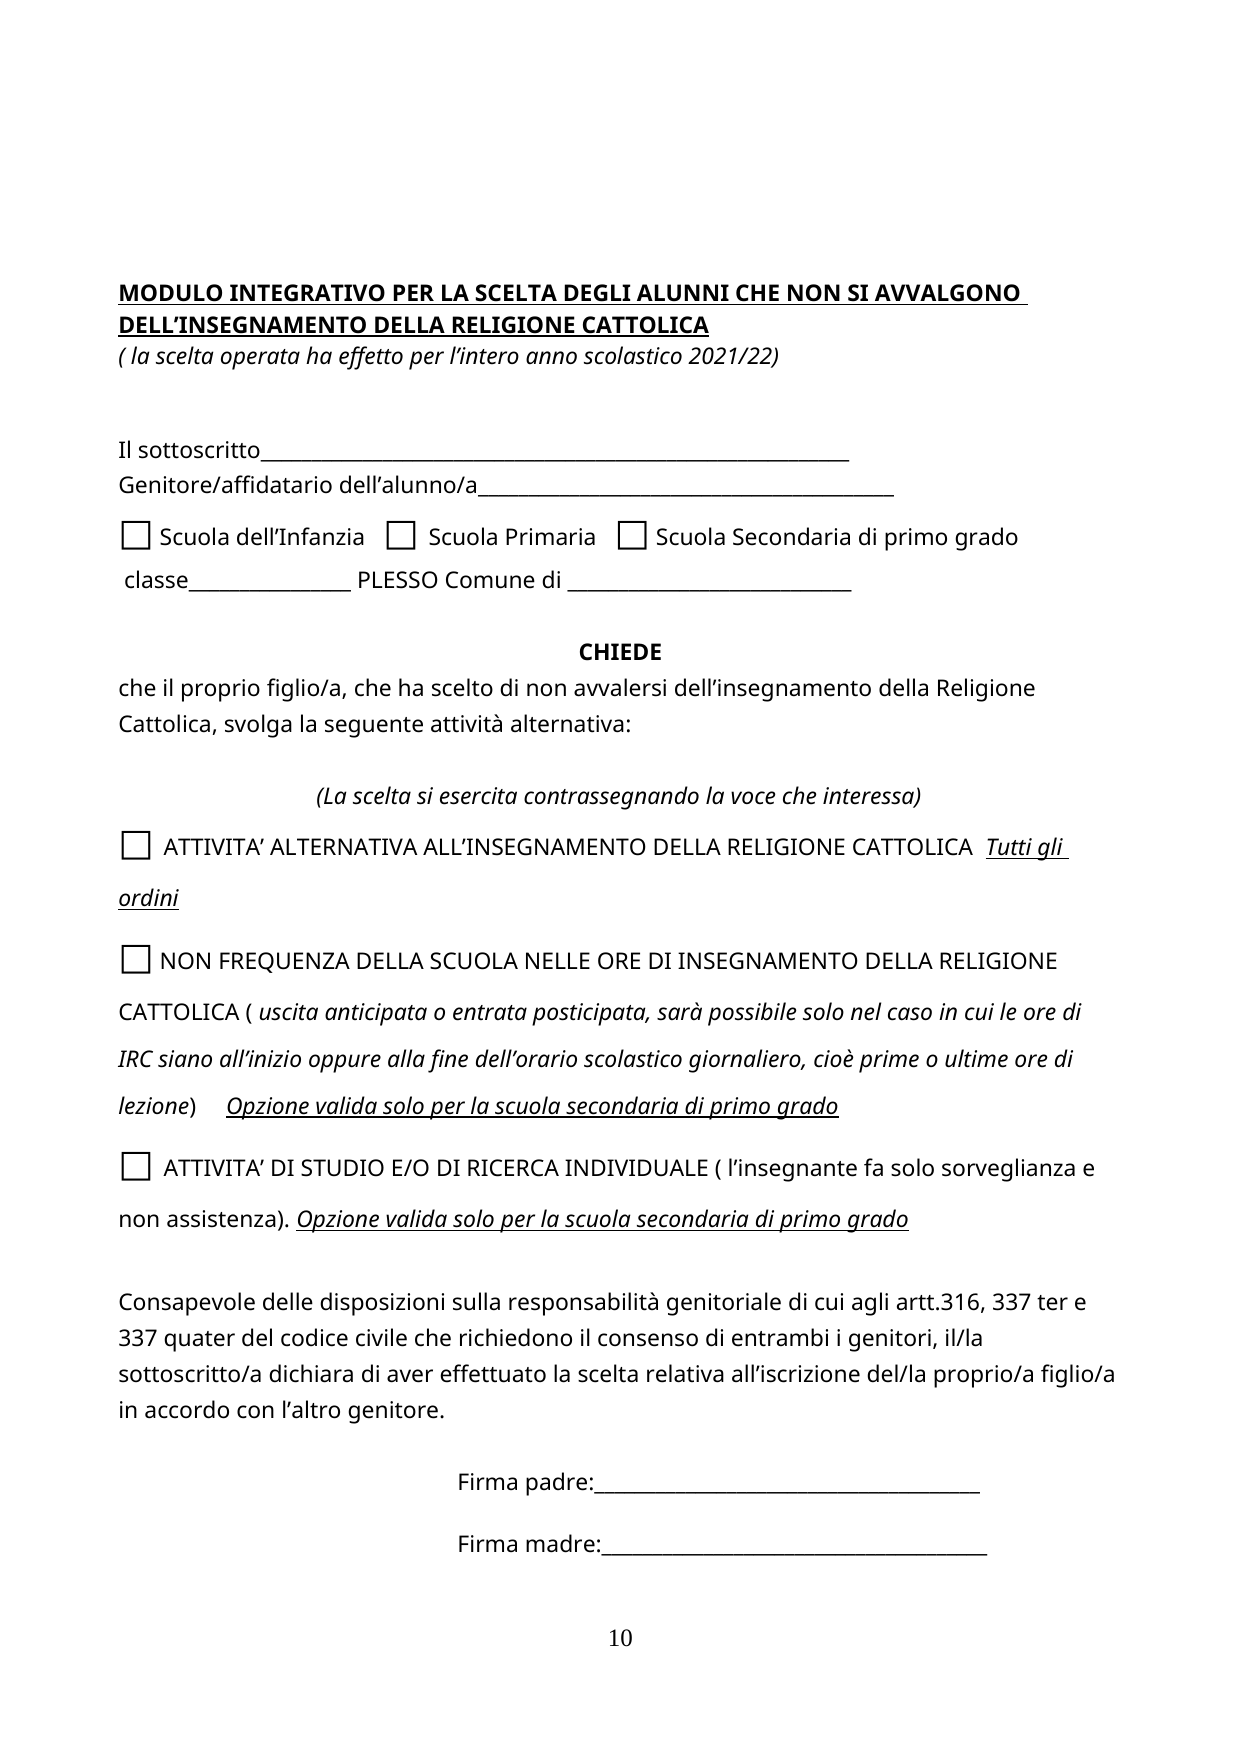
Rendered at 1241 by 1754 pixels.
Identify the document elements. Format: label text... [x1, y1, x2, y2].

text □ ATTIVITA’ ALTERNATIVA ALL’INSEGNAMENTO DELLA RELIGIONE CATTOLICA Tutti gli ordini [118, 816, 1122, 913]
text che il proprio figlio/a, che ha scelto di non avvalersi dell’insegnamento della Religione Cattolica, svolga la seguente attività alternativa: [118, 672, 1122, 739]
text □ Scuola dell’Infanzia □ Scuola Primaria □ Scuola Secondaria di primo grado [118, 505, 1122, 556]
text classe________________ PLESSO Comune di ____________________________ [118, 564, 1122, 595]
text Genitore/affidatario dell’alunno/a_________________________________________ [118, 469, 1122, 501]
text CHIEDE [118, 636, 1122, 667]
text Consapevole delle disposizioni sulla responsabilità genitoriale di cui agli artt.316, 337 ter e 337 quater del codice civile che richiedono il consenso di entrambi i genitori, il/la sottoscritto/a dichiara di aver effettuato la scelta relativa all’iscrizione del/la proprio/a figlio/a in accordo con l’altro genitore. [118, 1286, 1122, 1425]
text MODULO INTEGRATIVO PER LA SCELTA DEGLI ALUNNI CHE NON SI AVVALGONO DELL’INSEGNAMENTO DELLA RELIGIONE CATTOLICA [118, 277, 1122, 340]
text ( la scelta operata ha effetto per l’intero anno scolastico 2021/22) [118, 340, 1122, 371]
text Il sottoscritto__________________________________________________________ [118, 433, 1122, 465]
text Firma madre:______________________________________ [118, 1528, 1122, 1559]
text Firma padre:______________________________________ [118, 1466, 1122, 1497]
text (La scelta si esercita contrassegnando la voce che interessa) [118, 780, 1122, 811]
text □ NON FREQUENZA DELLA SCUOLA NELLE ORE DI INSEGNAMENTO DELLA RELIGIONE CATTOLICA ( uscita anticipata o entrata posticipata, sarà possibile solo nel caso in cui le ore di IRC siano all’inizio oppure alla fine dell’orario scolastico giornaliero, cioè prime o ultime ore di lezione) Opzione valida solo per la scuola secondaria di primo grado [118, 929, 1122, 1121]
text □ ATTIVITA’ DI STUDIO E/O DI RICERCA INDIVIDUALE ( l’insegnante fa solo sorveglianza e non assistenza). Opzione valida solo per la scuola secondaria di primo grado [118, 1136, 1122, 1234]
